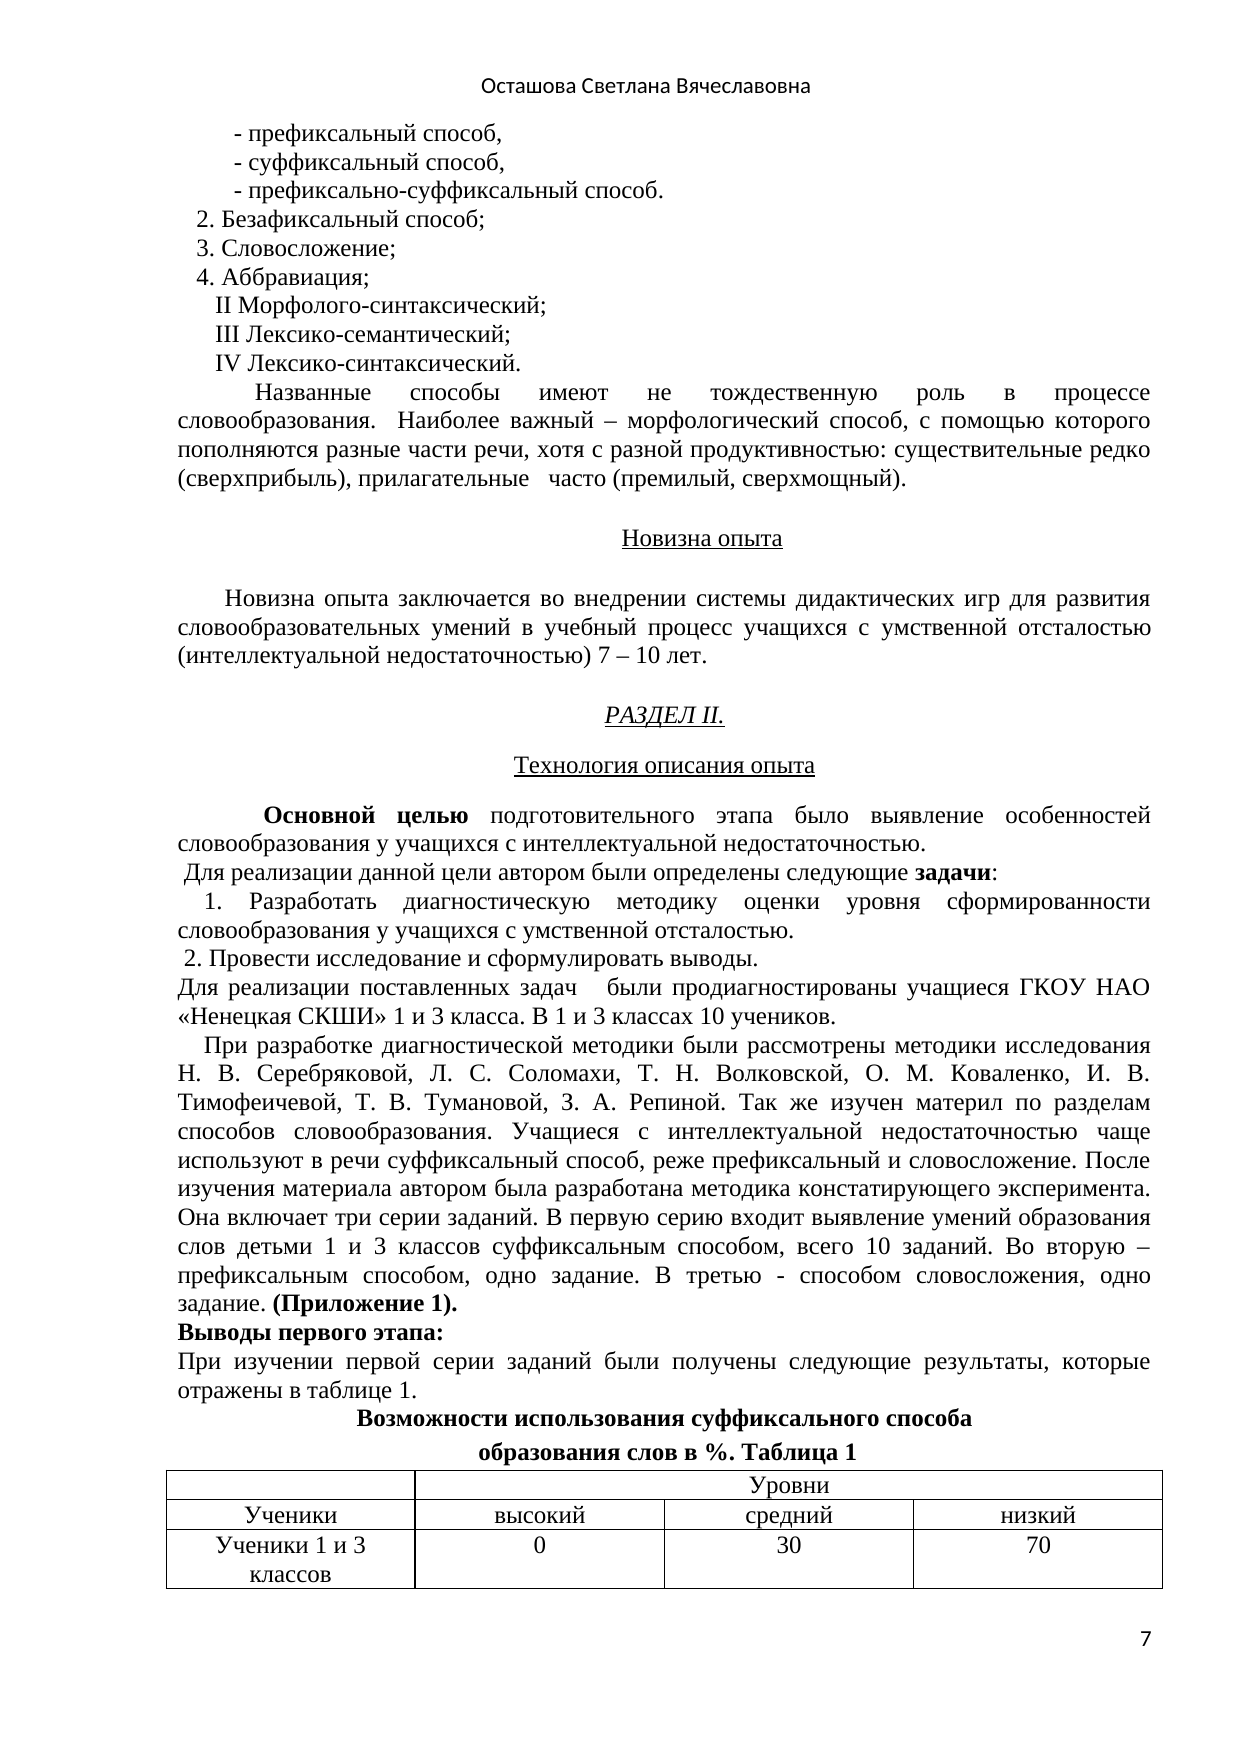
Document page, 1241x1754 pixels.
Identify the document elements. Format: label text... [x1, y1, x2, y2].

text Технология описания опыта [177, 750, 1152, 779]
text - префиксальный способ, [177, 118, 1152, 147]
text 2. Безафиксальный способ; [177, 204, 1152, 233]
text 4. Аббравиация; [177, 262, 1152, 291]
text РАЗДЕЛ II. [177, 701, 1152, 729]
table_cell 70 [914, 1530, 1162, 1588]
text - суффиксальный способ, [177, 147, 1152, 176]
text Основной целью подготовительного этапа было выявление особенностей словообразования у учащихся с интеллектуальной недостаточностью. [177, 800, 1152, 857]
text - префиксально-суффиксальный способ. [177, 176, 1152, 204]
text Для реализации данной цели автором были определены следующие задачи: [177, 857, 1152, 886]
text Возможности использования суффиксального способа [177, 1403, 1152, 1432]
table_cell Ученики [167, 1500, 414, 1529]
table_cell 0 [416, 1530, 664, 1588]
text Новизна опыта заключается во внедрении системы дидактических игр для развития словообразовательных умений в учебный процесс учащихся с умственной отсталостью (интеллектуальной недостаточностью) 7 – 10 лет. [177, 583, 1152, 669]
table_cell низкий [914, 1500, 1162, 1529]
text 3. Словосложение; [177, 233, 1152, 262]
table_cell Ученики 1 и 3 классов [167, 1530, 414, 1588]
text II Морфолого-синтаксический; [177, 291, 1152, 319]
text Выводы первого этапа: [177, 1317, 1152, 1346]
text образования слов в %. Таблица 1 [177, 1437, 1152, 1465]
text Названные способы имеют не тождественную роль в процессе словообразования. Наиболее важный – морфологический способ, с помощью которого пополняются разные части речи, хотя с разной продуктивностью: существительные редко (сверхприбыль), прилагательные часто (премилый, сверхмощный). [177, 377, 1152, 492]
text Новизна опыта [252, 523, 1152, 552]
text При разработке диагностической методики были рассмотрены методики исследования Н. В. Серебряковой, Л. С. Соломахи, Т. Н. Волковской, О. М. Коваленко, И. В. Тимофеичевой, Т. В. Тумановой, З. А. Репиной. Так же изучен материл по разделам способов словообразования. Учащиеся с интеллектуальной недостаточностью чаще используют в речи суффиксальный способ, реже префиксальный и словосложение. После изучения материала автором была разработана методика констатирующего эксперимента. Она включает три серии заданий. В первую серию входит выявление умений образования слов детьми 1 и 3 классов суффиксальным способом, всего 10 заданий. Во вторую – префиксальным способом, одно задание. В третью - способом словосложения, одно задание. (Приложение 1). [177, 1030, 1152, 1317]
table_header Уровни [416, 1471, 1162, 1499]
table_cell 30 [665, 1530, 913, 1588]
text Для реализации поставленных задач были продиагностированы учащиеся ГКОУ НАО «Ненецкая СКШИ» 1 и 3 класса. В 1 и 3 классах 10 учеников. [177, 972, 1152, 1030]
text При изучении первой серии заданий были получены следующие результаты, которые отражены в таблице 1. [177, 1346, 1152, 1403]
table_cell средний [665, 1500, 913, 1529]
text 1. Разработать диагностическую методику оценки уровня сформированности словообразования у учащихся с умственной отсталостью. [177, 886, 1152, 943]
table_header [167, 1471, 414, 1499]
text 2. Провести исследование и сформулировать выводы. [177, 943, 1152, 972]
text III Лексико-семантический; [177, 319, 1152, 348]
table_cell высокий [416, 1500, 664, 1529]
text IV Лексико-синтаксический. [177, 348, 1152, 377]
